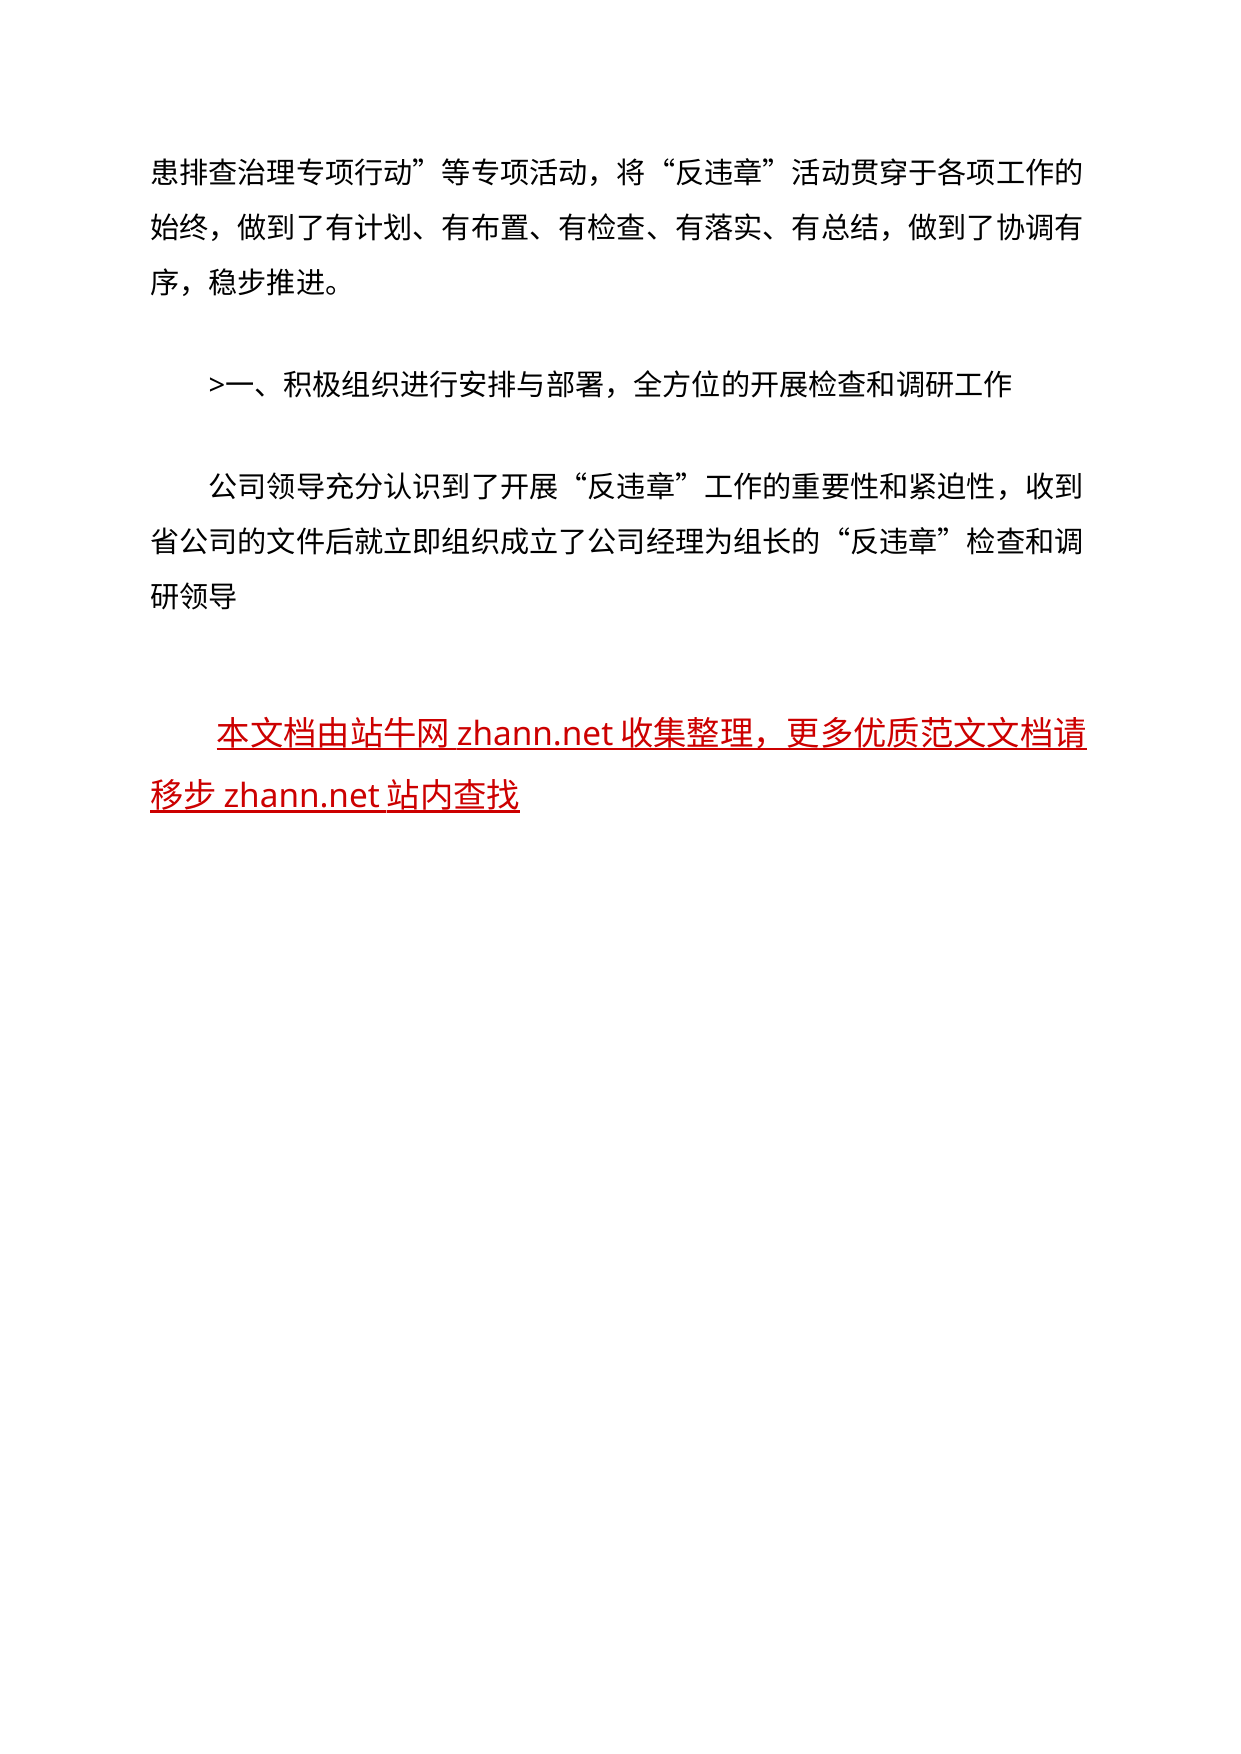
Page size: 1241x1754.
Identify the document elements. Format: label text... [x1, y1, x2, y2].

text >一、积极组织进行安排与部署，全方位的开展检查和调研工作 [150, 362, 1090, 404]
text 公司领导充分认识到了开展“反违章”工作的重要性和紧迫性，收到省公司的文件后就立即组织成立了公司经理为组长的“反违章”检查和调研领导 [150, 463, 1090, 616]
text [150, 150, 1090, 302]
text 本文档由站牛网zhann.net收集整理，更多优质范文文档请移步zhann.net站内查找 [150, 706, 1090, 818]
